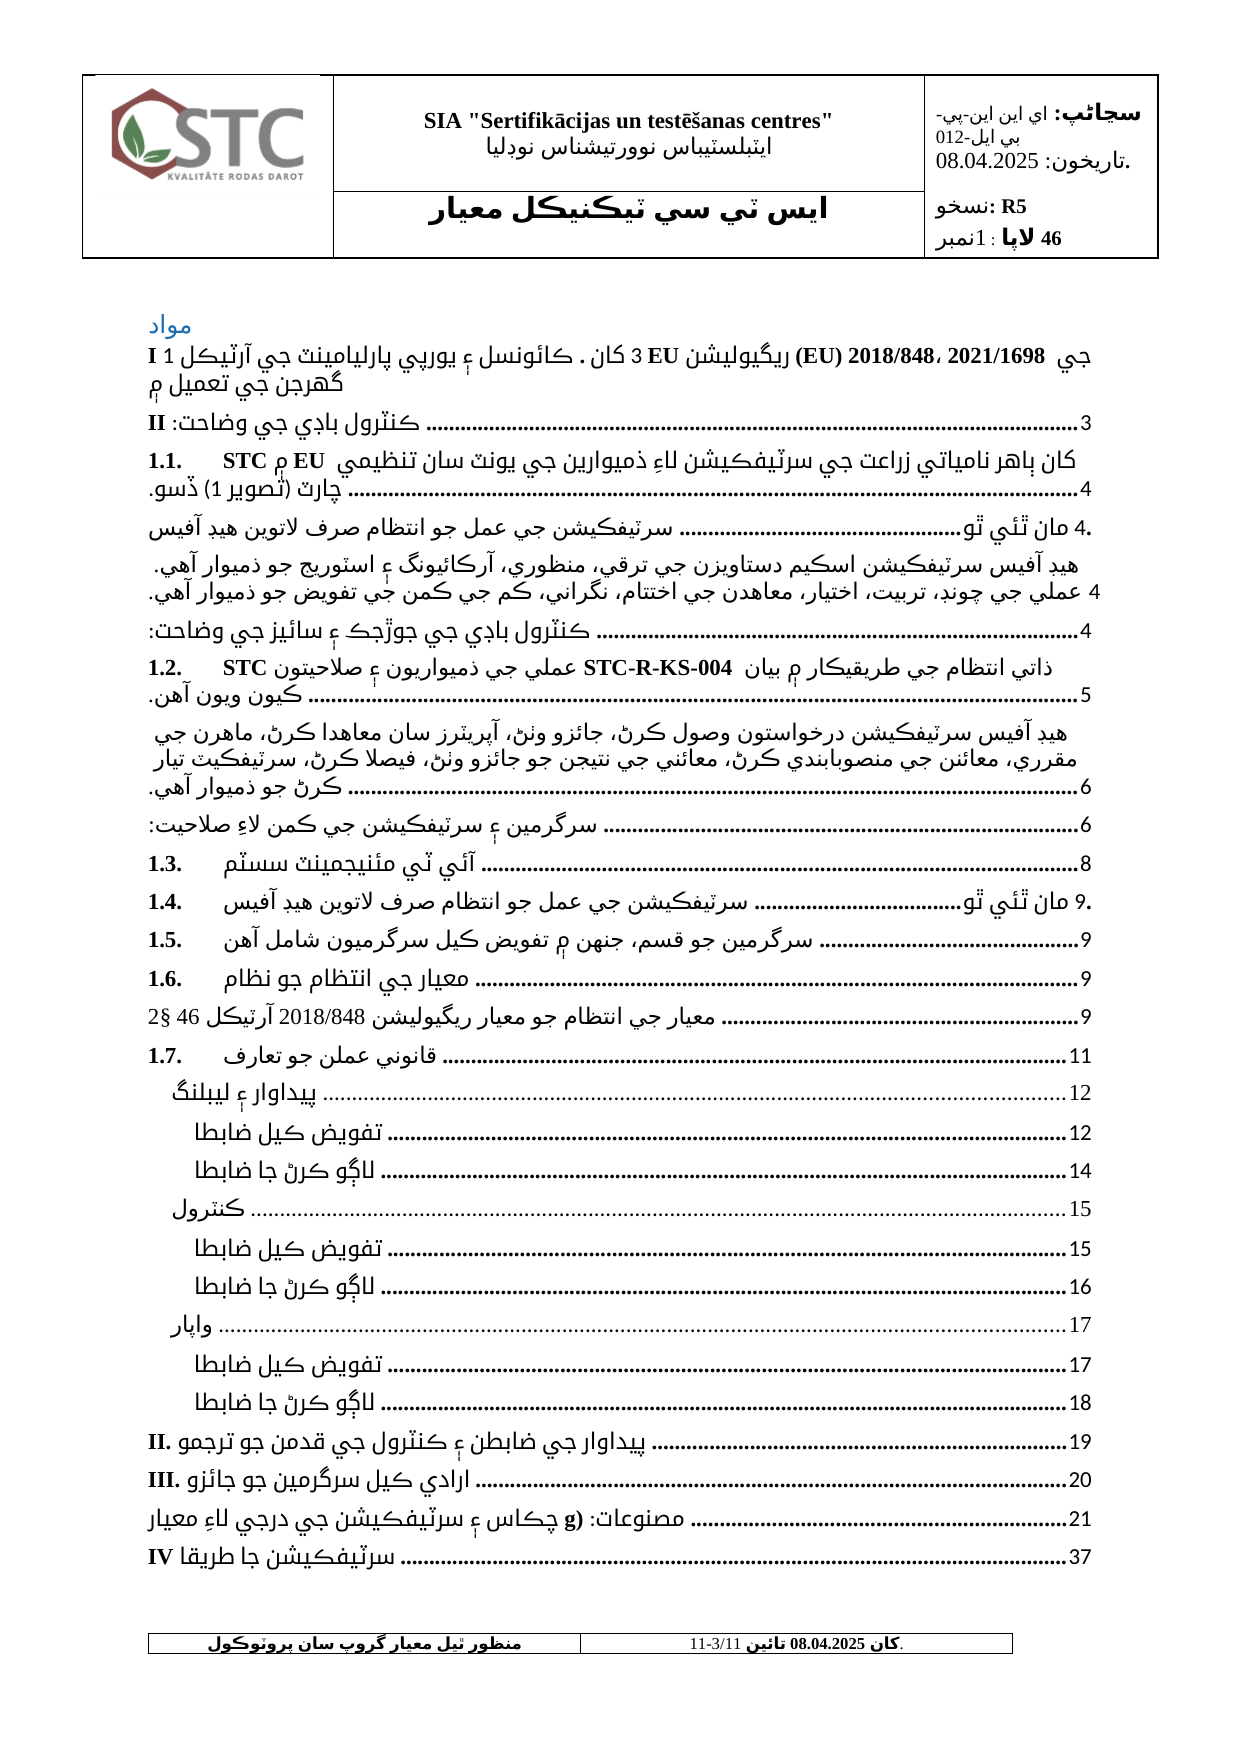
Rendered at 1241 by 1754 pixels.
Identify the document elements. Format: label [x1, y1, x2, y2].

picture [95, 75, 321, 197]
